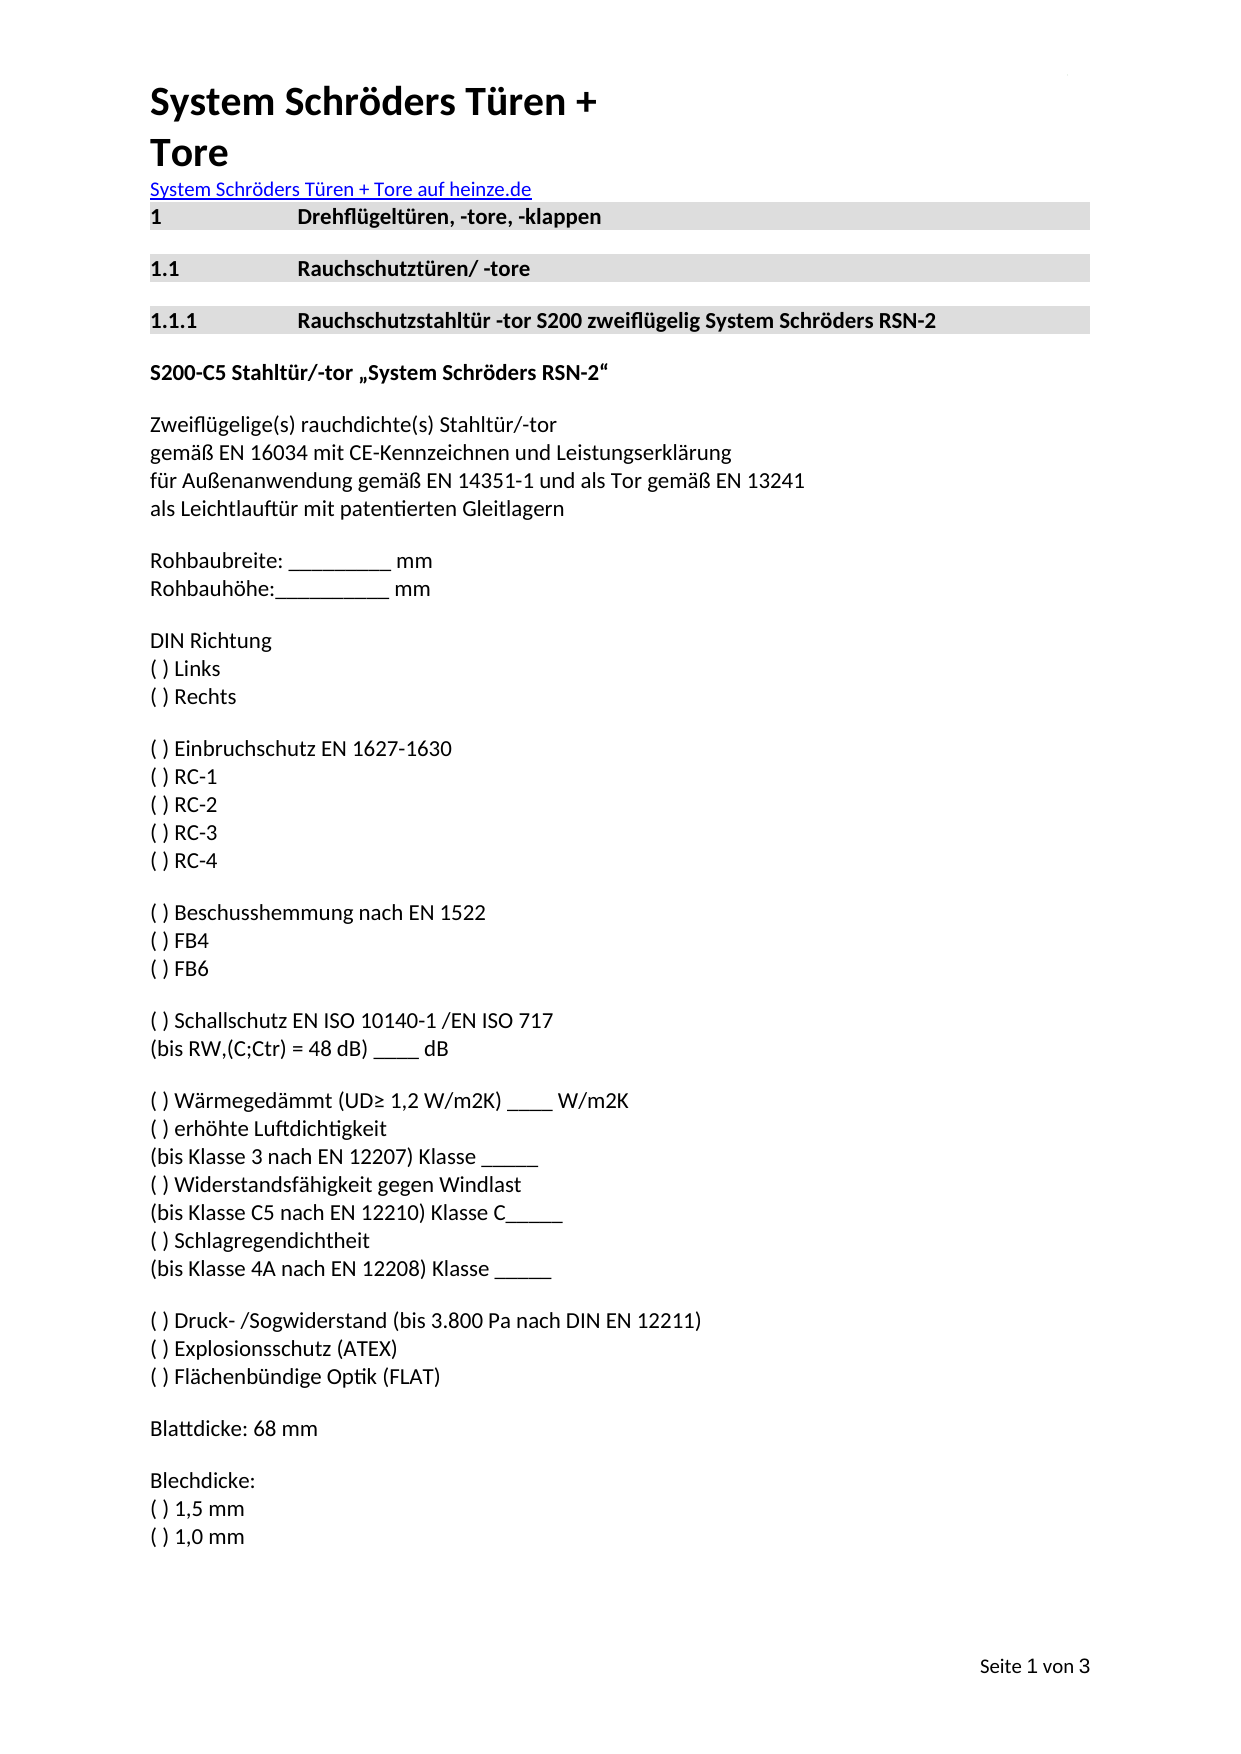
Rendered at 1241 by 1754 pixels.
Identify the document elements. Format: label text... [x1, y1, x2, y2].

text S200-C5 Stahltür/-tor „System Schröders RSN-2“ [150, 358, 1090, 386]
text gemäß EN 16034 mit CE-Kennzeichnen und Leistungserklärung [150, 438, 1090, 466]
text ( ) Druck- /Sogwiderstand (bis 3.800 Pa nach DIN EN 12211) [150, 1306, 1090, 1334]
text 1.1 Rauchschutztüren/ -tore [150, 254, 1090, 282]
text für Außenanwendung gemäß EN 14351-1 und als Tor gemäß EN 13241als Leichtlauftür mit patentierten Gleitlagern [150, 466, 1090, 522]
text Blechdicke:( ) 1,5 mm( ) 1,0 mm [150, 1466, 1090, 1550]
text ( ) Schlagregendichtheit(bis Klasse 4A nach EN 12208) Klasse _____ [150, 1226, 1090, 1282]
text System Schröders Türen + Tore auf heinze.de [150, 177, 1090, 202]
text Blattdicke: 68 mm [150, 1414, 1090, 1442]
text ( ) Wärmegedämmt (UD≥ 1,2 W/m2K) ____ W/m2K( ) erhöhte Luftdichtigkeit(bis Klasse 3 nach EN 12207) Klasse _____ [150, 1086, 1090, 1170]
text ( ) Einbruchschutz EN 1627-1630( ) RC-1( ) RC-2( ) RC-3( ) RC-4 [150, 734, 1090, 874]
text 1 Drehflügeltüren, -tore, -klappen [150, 202, 1090, 230]
text 1.1.1 Rauchschutzstahltür -tor S200 zweiflügelig System Schröders RSN-2 [150, 306, 1090, 334]
text ( ) Flächenbündige Optik (FLAT) [150, 1362, 1090, 1390]
text DIN Richtung( ) Links( ) Rechts [150, 626, 1090, 710]
text Rohbaubreite: _________ mmRohbauhöhe:__________ mm [150, 546, 1090, 602]
text ( ) Beschusshemmung nach EN 1522( ) FB4( ) FB6 [150, 898, 1090, 982]
text ( ) Widerstandsfähigkeit gegen Windlast(bis Klasse C5 nach EN 12210) Klasse C_____ [150, 1170, 1090, 1226]
text ( ) Explosionsschutz (ATEX) [150, 1334, 1090, 1362]
text ( ) Schallschutz EN ISO 10140-1 /EN ISO 717(bis RW,(C;Ctr) = 48 dB) ____ dB [150, 1006, 1090, 1062]
text Zweiflügelige(s) rauchdichte(s) Stahltür/-tor [150, 386, 1090, 438]
